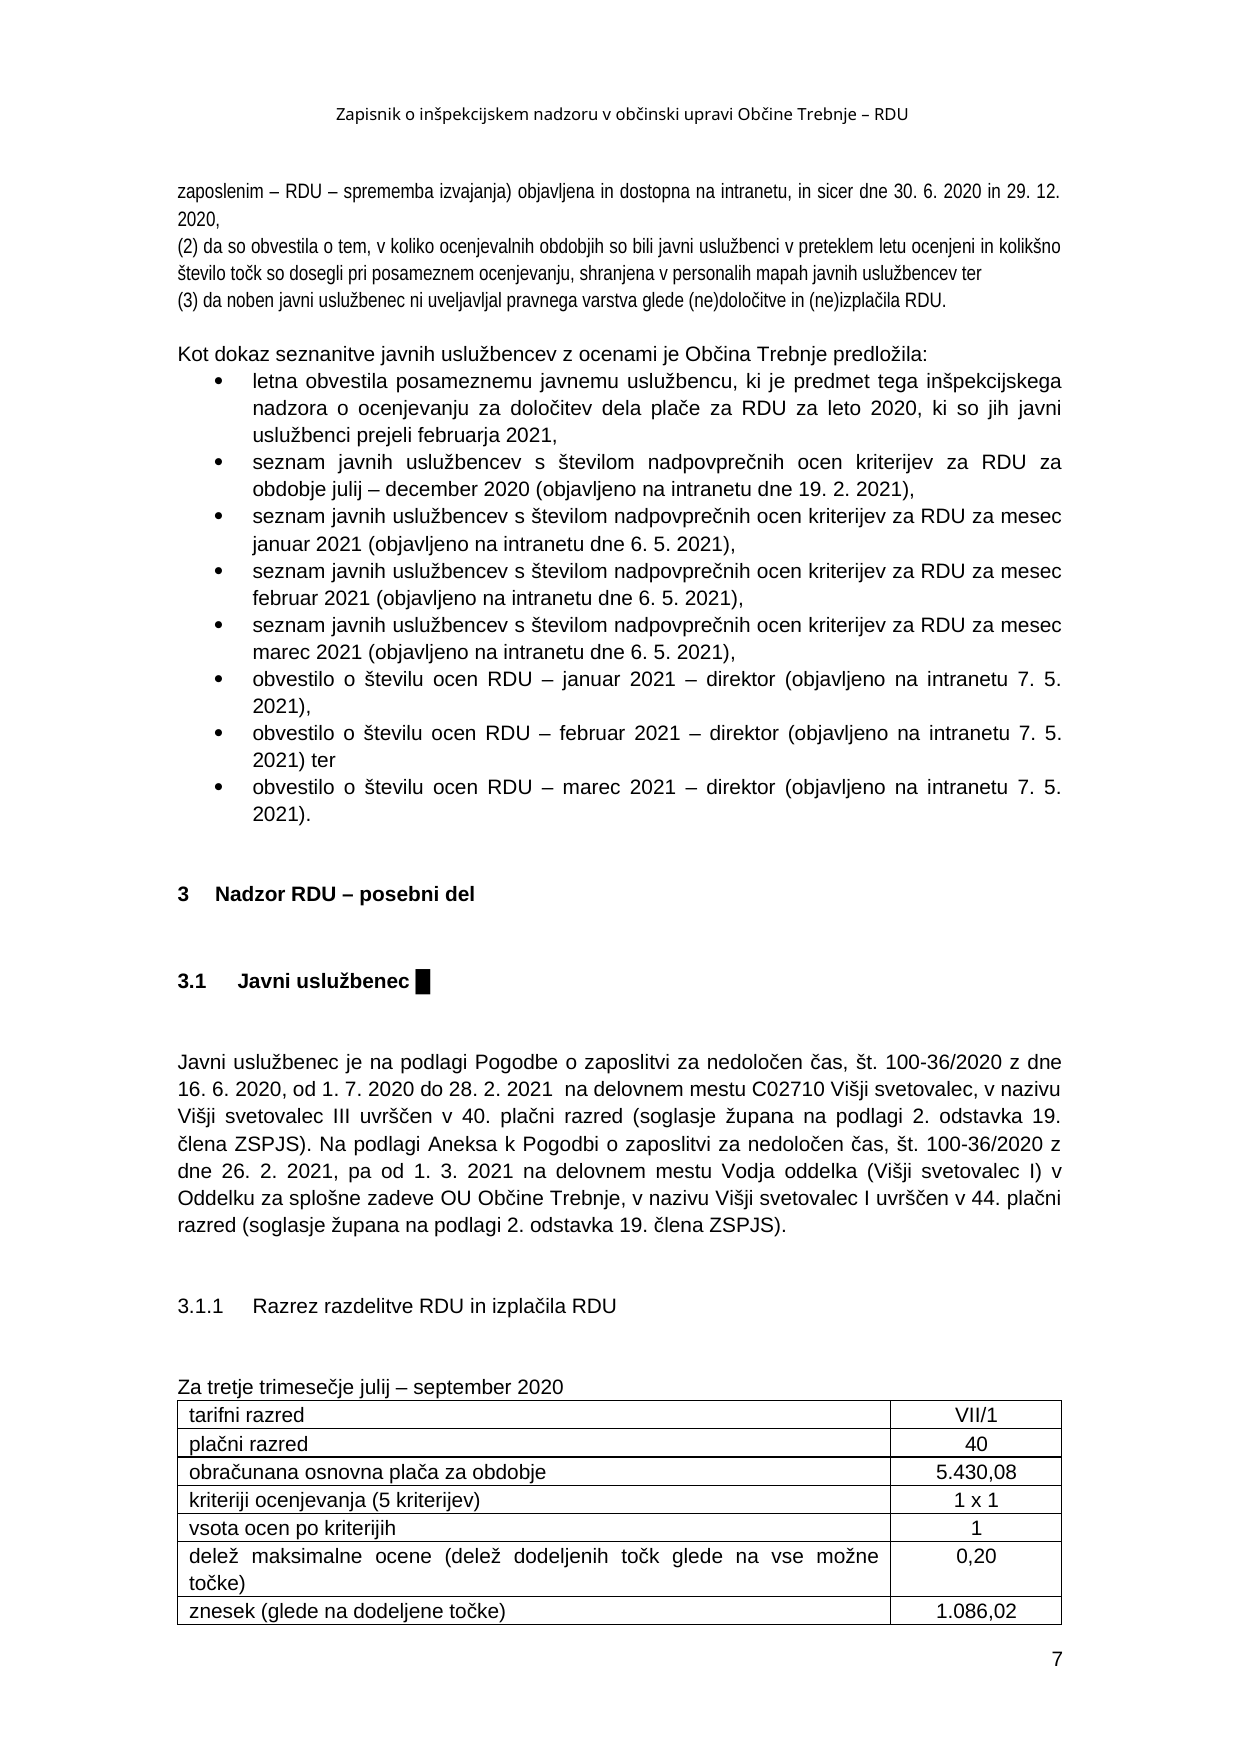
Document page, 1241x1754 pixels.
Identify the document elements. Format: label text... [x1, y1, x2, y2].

list seznam javnih uslužbencev s številom nadpovprečnih ocen kriterijev za RDU za obdobje julij – december 2020 (objavljeno na intranetu dne 19. 2. 2021), [215, 448, 1063, 502]
table_cell 40 [891, 1429, 1061, 1456]
table_cell znesek (glede na dodeljene točke) [178, 1597, 890, 1624]
table_cell delež maksimalne ocene (delež dodeljenih točk glede na vse možne točke) [178, 1542, 890, 1596]
table_cell 0,20 [891, 1542, 1061, 1596]
table_cell 1 [891, 1514, 1061, 1541]
list obvestilo o številu ocen RDU – februar 2021 – direktor (objavljeno na intranetu 7. 5. 2021) ter [215, 719, 1063, 773]
table_cell plačni razred [178, 1429, 890, 1456]
table_header VII/1 [891, 1401, 1061, 1428]
list seznam javnih uslužbencev s številom nadpovprečnih ocen kriterijev za RDU za mesec marec 2021 (objavljeno na intranetu dne 6. 5. 2021), [215, 611, 1063, 665]
list seznam javnih uslužbencev s številom nadpovprečnih ocen kriterijev za RDU za mesec februar 2021 (objavljeno na intranetu dne 6. 5. 2021), [215, 556, 1063, 611]
text Kot dokaz seznanitve javnih uslužbencev z ocenami je Občina Trebnje predložila: [177, 340, 1063, 367]
table_cell 1 x 1 [891, 1486, 1061, 1513]
table_cell kriteriji ocenjevanja (5 kriterijev) [178, 1486, 890, 1513]
list obvestilo o številu ocen RDU – januar 2021 – direktor (objavljeno na intranetu 7. 5. 2021), [215, 665, 1063, 719]
table_header tarifni razred [178, 1401, 890, 1428]
list letna obvestila posameznemu javnemu uslužbencu, ki je predmet tega inšpekcijskega nadzora o ocenjevanju za določitev dela plače za RDU za leto 2020, ki so jih javni uslužbenci prejeli februarja 2021, [215, 367, 1063, 448]
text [177, 177, 1063, 231]
table_cell obračunana osnovna plača za obdobje [178, 1458, 890, 1484]
text Za tretje trimesečje julij – september 2020 [177, 1373, 1063, 1400]
table_cell vsota ocen po kriterijih [178, 1514, 890, 1541]
table_cell 1.086,02 [891, 1597, 1061, 1624]
list seznam javnih uslužbencev s številom nadpovprečnih ocen kriterijev za RDU za mesec januar 2021 (objavljeno na intranetu dne 6. 5. 2021), [215, 502, 1063, 556]
list Razrez razdelitve RDU in izplačila RDU [177, 1292, 1063, 1319]
text Javni uslužbenec je na podlagi Pogodbe o zaposlitvi za nedoločen čas, št. 100-36/2020 z dne 16. 6. 2020, od 1. 7. 2020 do 28. 2. 2021 na delovnem mestu C02710 Višji svetovalec, v nazivu Višji svetovalec III uvrščen v 40. plačni razred (soglasje župana na podlagi 2. odstavka 19. člena ZSPJS). Na podlagi Aneksa k Pogodbi o zaposlitvi za nedoločen čas, št. 100-36/2020 z dne 26. 2. 2021, pa od 1. 3. 2021 na delovnem mestu Vodja oddelka (Višji svetovalec I) v Oddelku za splošne zadeve OU Občine Trebnje, v nazivu Višji svetovalec I uvrščen v 44. plačni razred (soglasje župana na podlagi 2. odstavka 19. člena ZSPJS). [177, 1048, 1063, 1238]
list Javni uslužbenec █ [177, 967, 1063, 994]
text (3) da noben javni uslužbenec ni uveljavljal pravnega varstva glede (ne)določitve in (ne)izplačila RDU. [177, 286, 1063, 313]
table_cell 5.430,08 [891, 1458, 1061, 1484]
list obvestilo o številu ocen RDU – marec 2021 – direktor (objavljeno na intranetu 7. 5. 2021). [215, 773, 1063, 827]
subtitle Nadzor RDU – posebni del [177, 879, 1063, 906]
text (2) da so obvestila o tem, v koliko ocenjevalnih obdobjih so bili javni uslužbenci v preteklem letu ocenjeni in kolikšno število točk so dosegli pri posameznem ocenjevanju, shranjena v personalih mapah javnih uslužbencev ter [177, 231, 1063, 286]
